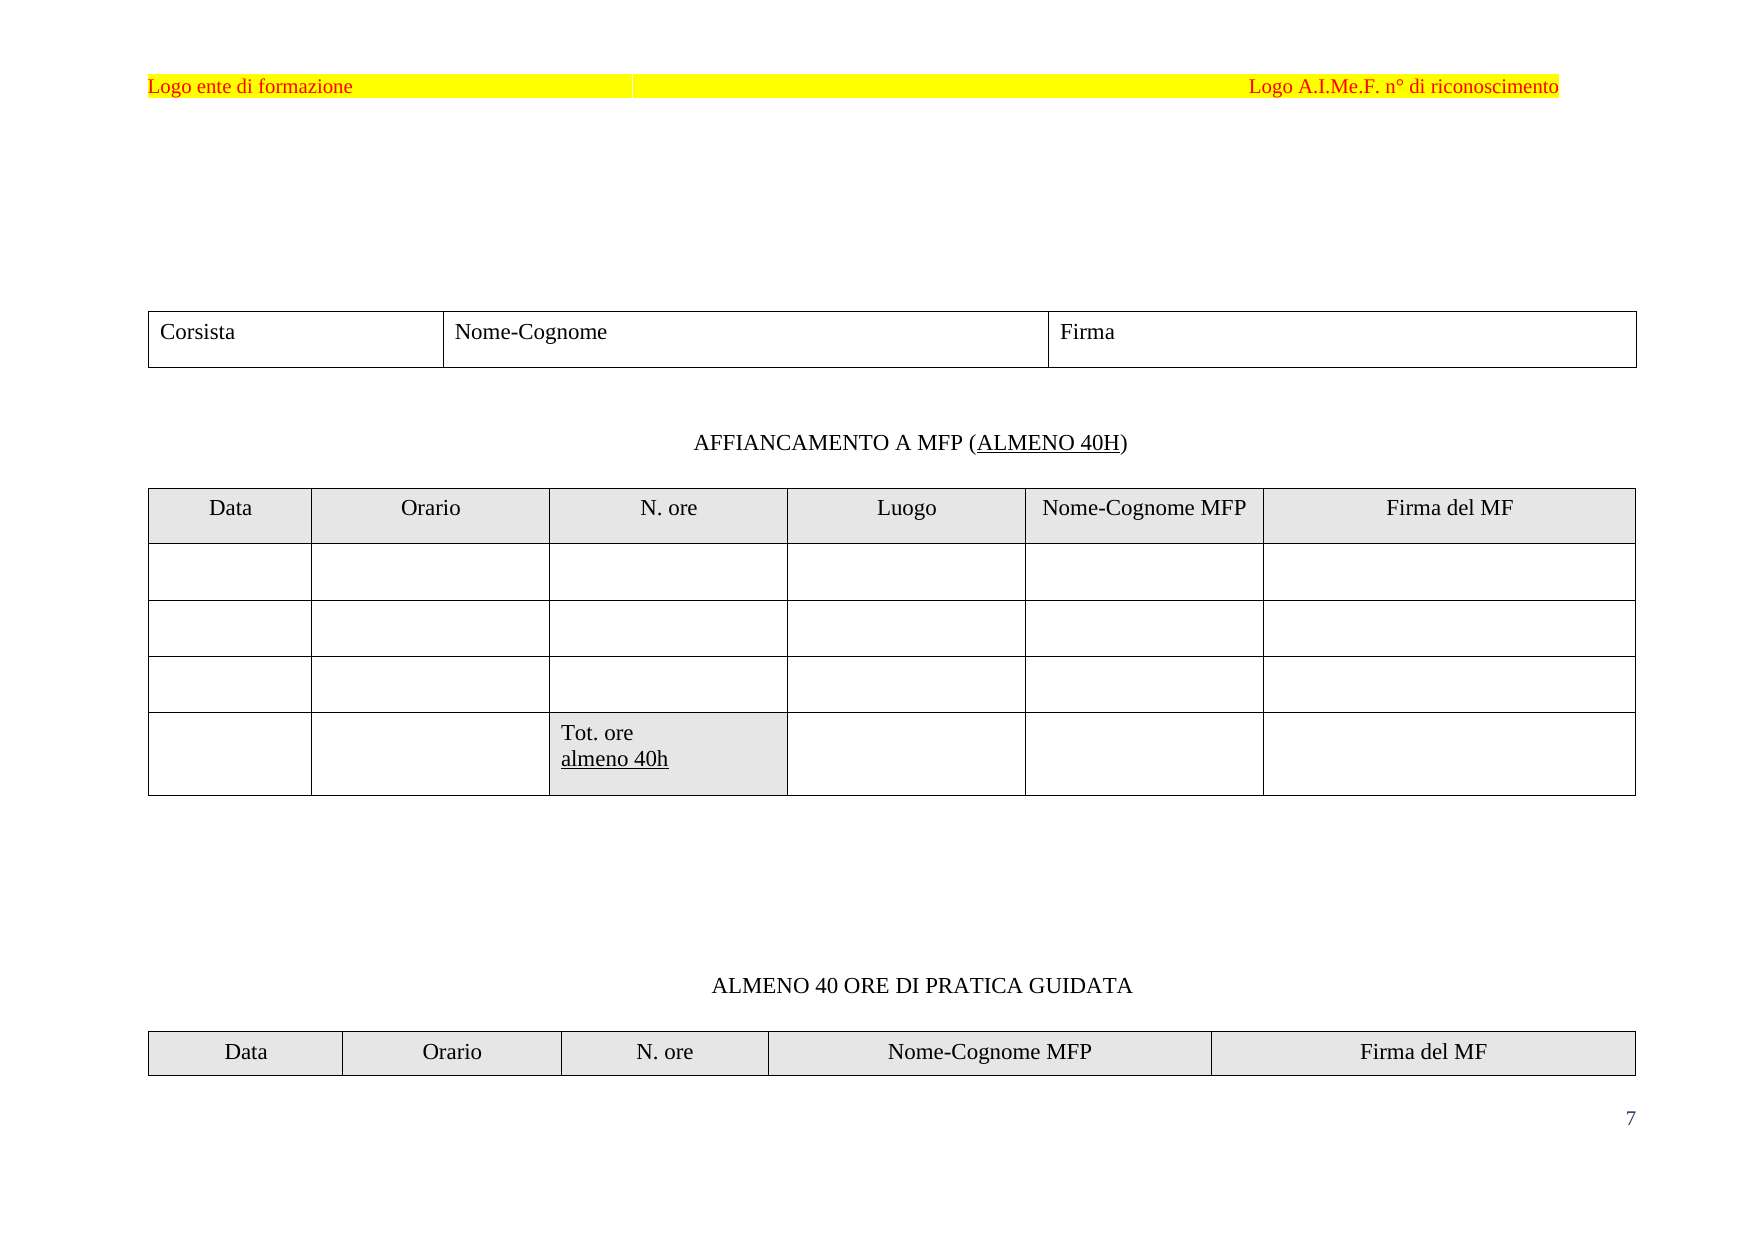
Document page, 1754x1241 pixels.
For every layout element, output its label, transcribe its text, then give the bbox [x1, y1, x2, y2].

table_cell [1264, 657, 1635, 712]
table_header Orario [343, 1032, 561, 1075]
table_cell [550, 544, 787, 599]
table_header Firma del MF [1264, 489, 1635, 543]
table_cell [788, 713, 1025, 795]
table_cell [1026, 713, 1263, 795]
table_header Corsista [149, 312, 443, 367]
table_header Nome-Cognome MFP [1026, 489, 1263, 543]
table_header Firma [1049, 312, 1636, 367]
table_cell [149, 657, 311, 712]
table_header N. ore [550, 489, 787, 543]
text ALMENO 40 ORE DI PRATICA GUIDATA [147, 972, 1133, 999]
table_header Firma del MF [1212, 1032, 1635, 1075]
table_header Nome-Cognome [444, 312, 1048, 367]
table_header Data [149, 1032, 342, 1075]
table_cell [312, 657, 549, 712]
table_header Luogo [788, 489, 1025, 543]
table_header N. ore [562, 1032, 768, 1075]
table_cell [1026, 657, 1263, 712]
table_header Data [149, 489, 311, 543]
table_cell [312, 601, 549, 656]
table_cell [149, 601, 311, 656]
table_cell [788, 657, 1025, 712]
table_cell [149, 713, 311, 795]
table_cell [1264, 544, 1635, 599]
table_cell [312, 713, 549, 795]
table_header Orario [312, 489, 549, 543]
table_header Nome-Cognome MFP [769, 1032, 1211, 1075]
table_cell [1264, 713, 1635, 795]
table_cell [550, 601, 787, 656]
table_cell [1026, 544, 1263, 599]
subtitle AFFIANCAMENTO A MFP (ALMENO 40H) [316, 429, 1505, 455]
table_cell [550, 657, 787, 712]
table_cell [1026, 601, 1263, 656]
table_cell [149, 544, 311, 599]
table_cell [1264, 601, 1635, 656]
table_cell Tot. ore almeno 40h [550, 713, 787, 795]
table_cell [788, 544, 1025, 599]
table_cell [788, 601, 1025, 656]
table_cell [312, 544, 549, 599]
